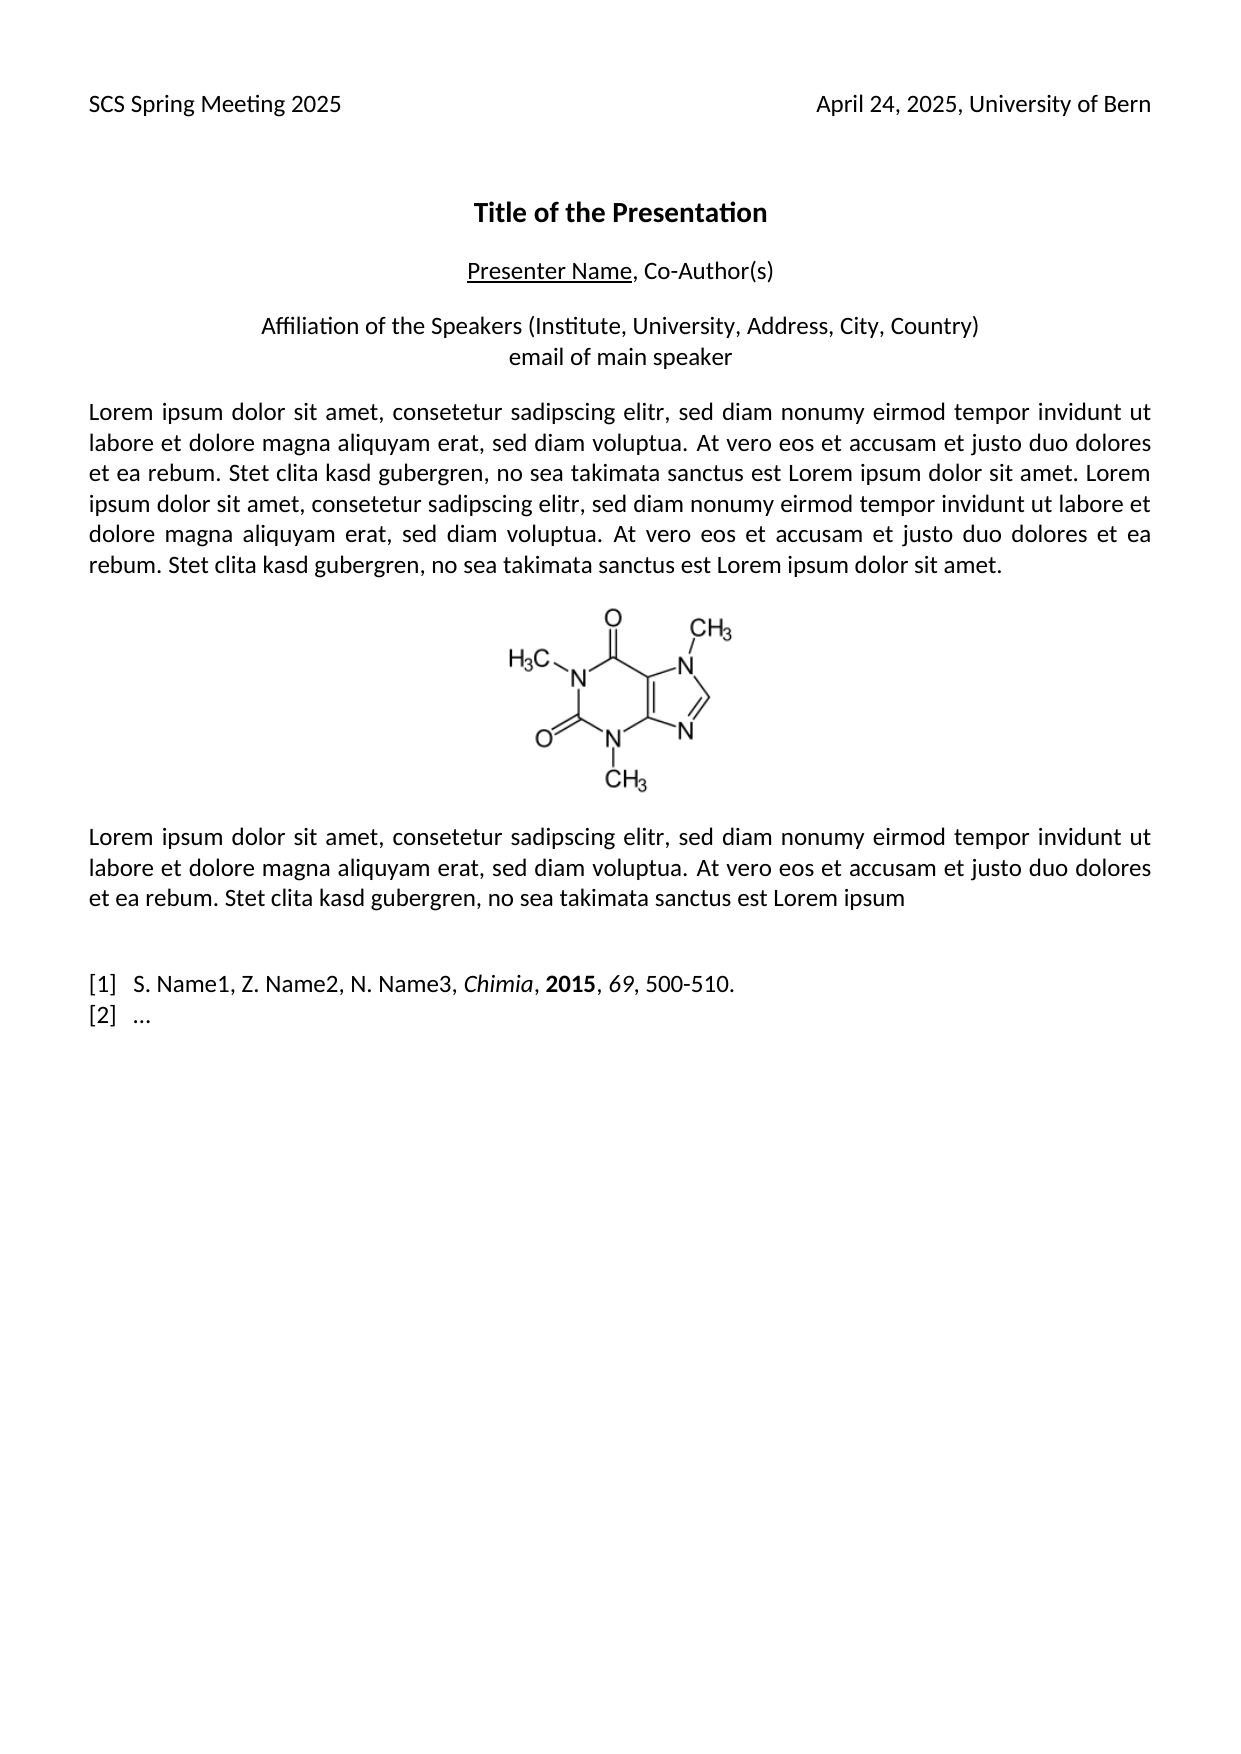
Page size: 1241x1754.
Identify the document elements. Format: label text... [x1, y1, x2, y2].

text [1] S. Name1, Z. Name2, N. Name3, Chimia, 2015, 69, 500-510. [89, 968, 1152, 999]
text SCS Spring Meeting 2025 April 24, 2025, University of Bern [89, 89, 1152, 119]
text Affiliation of the Speakers (Institute, University, Address, City, Country) email of main speaker [89, 310, 1152, 371]
text Lorem ipsum dolor sit amet, consetetur sadipscing elitr, sed diam nonumy eirmod tempor invidunt ut labore et dolore magna aliquyam erat, sed diam voluptua. At vero eos et accusam et justo duo dolores et ea rebum. Stet clita kasd gubergren, no sea takimata sanctus est Lorem ipsum dolor sit amet. Lorem ipsum dolor sit amet, consetetur sadipscing elitr, sed diam nonumy eirmod tempor invidunt ut labore et dolore magna aliquyam erat, sed diam voluptua. At vero eos et accusam et justo duo dolores et ea rebum. Stet clita kasd gubergren, no sea takimata sanctus est Lorem ipsum dolor sit amet. [89, 396, 1152, 579]
picture [504, 604, 737, 797]
text Presenter Name, Co-Author(s) [89, 255, 1152, 285]
text Lorem ipsum dolor sit amet, consetetur sadipscing elitr, sed diam nonumy eirmod tempor invidunt ut labore et dolore magna aliquyam erat, sed diam voluptua. At vero eos et accusam et justo duo dolores et ea rebum. Stet clita kasd gubergren, no sea takimata sanctus est Lorem ipsum [89, 821, 1152, 913]
text Title of the Presentation [89, 194, 1152, 230]
text [2] … [89, 999, 1152, 1058]
